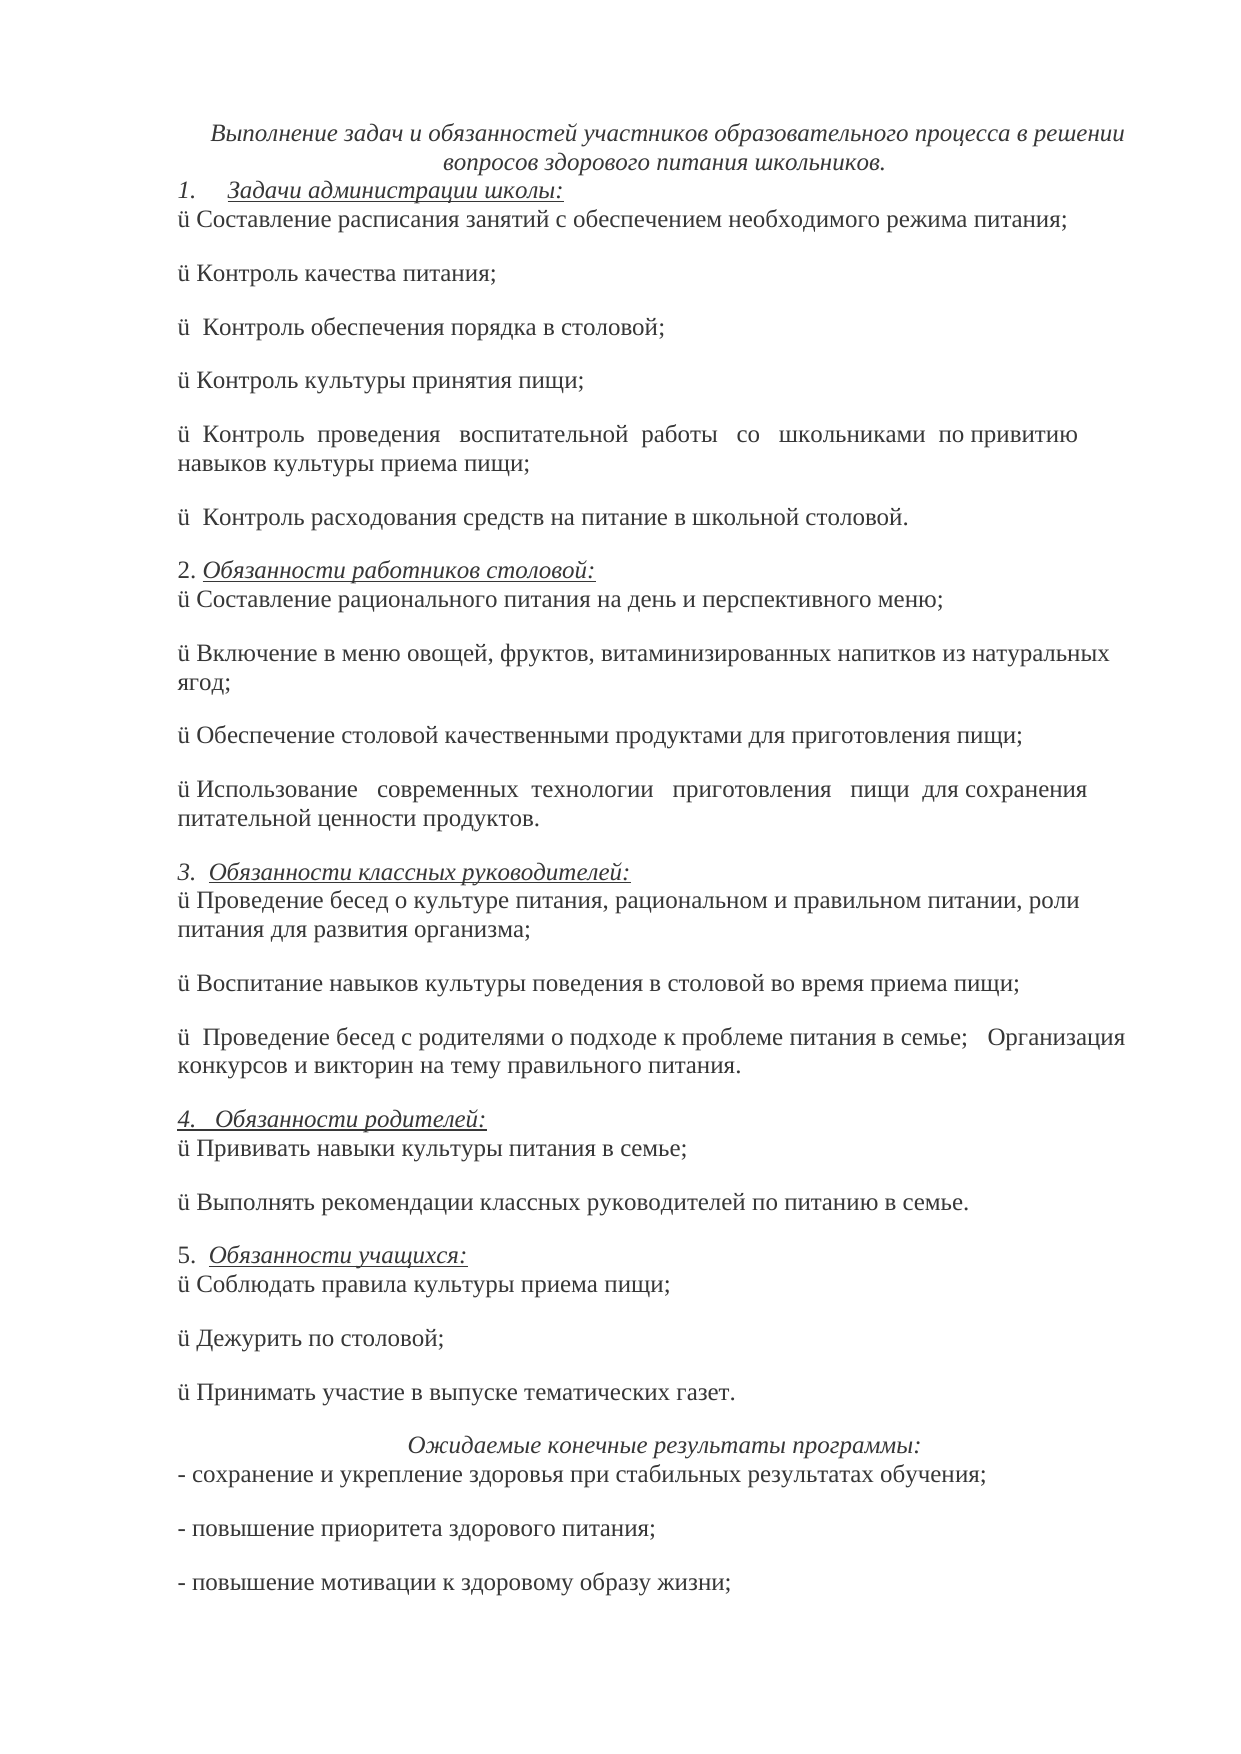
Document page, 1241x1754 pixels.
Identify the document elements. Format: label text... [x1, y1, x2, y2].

text ü Включение в меню овощей, фруктов, витаминизированных напитков из натуральных ягод; [177, 638, 1152, 696]
text 3. Обязанности классных руководителей: [177, 857, 1152, 886]
text ü Дежурить по столовой; [177, 1323, 1152, 1352]
text - повышение приоритета здорового питания; [177, 1513, 1152, 1542]
text ü Использование современных технологии приготовления пищи для сохранения питательной ценности продуктов. [177, 774, 1152, 832]
text ü Обеспечение столовой качественными продуктами для приготовления пищи; [177, 721, 1152, 749]
text ü Воспитание навыков культуры поведения в столовой во время приема пищи; [177, 968, 1152, 997]
text ü Проведение бесед с родителями о подходе к проблеме питания в семье; Организация конкурсов и викторин на тему правильного питания. [177, 1022, 1152, 1079]
text ü Принимать участие в выпуске тематических газет. [177, 1377, 1152, 1406]
text ü Проведение бесед о культуре питания, рациональном и правильном питании, роли питания для развития организма; [177, 886, 1152, 943]
text ü Контроль обеспечения порядка в столовой; [177, 312, 1152, 341]
text 1. Задачи администрации школы: [177, 176, 1152, 204]
text 4. Обязанности родителей: [177, 1104, 1152, 1133]
text 5. Обязанности учащихся: [177, 1241, 1152, 1269]
text ü Контроль культуры принятия пищи; [177, 366, 1152, 394]
text Выполнение задач и обязанностей участников образовательного процесса в решении вопросов здорового питания школьников. [177, 118, 1152, 176]
text ü Контроль качества питания; [177, 258, 1152, 287]
text Ожидаемые конечные результаты программы: [177, 1431, 1152, 1459]
text ü Контроль проведения воспитательной работы со школьниками по привитию навыков культуры приема пищи; [177, 419, 1152, 477]
text ü Прививать навыки культуры питания в семье; [177, 1133, 1152, 1162]
text ü Соблюдать правила культуры приема пищи; [177, 1269, 1152, 1298]
text ü Составление рационального питания на день и перспективного меню; [177, 584, 1152, 613]
text 2. Обязанности работников столовой: [177, 556, 1152, 584]
text - сохранение и укрепление здоровья при стабильных результатах обучения; [177, 1459, 1152, 1488]
text ü Выполнять рекомендации классных руководителей по питанию в семье. [177, 1187, 1152, 1216]
text ü Контроль расходования средств на питание в школьной столовой. [177, 502, 1152, 531]
text - повышение мотивации к здоровому образу жизни; [177, 1567, 1152, 1596]
text ü Составление расписания занятий с обеспечением необходимого режима питания; [177, 204, 1152, 233]
